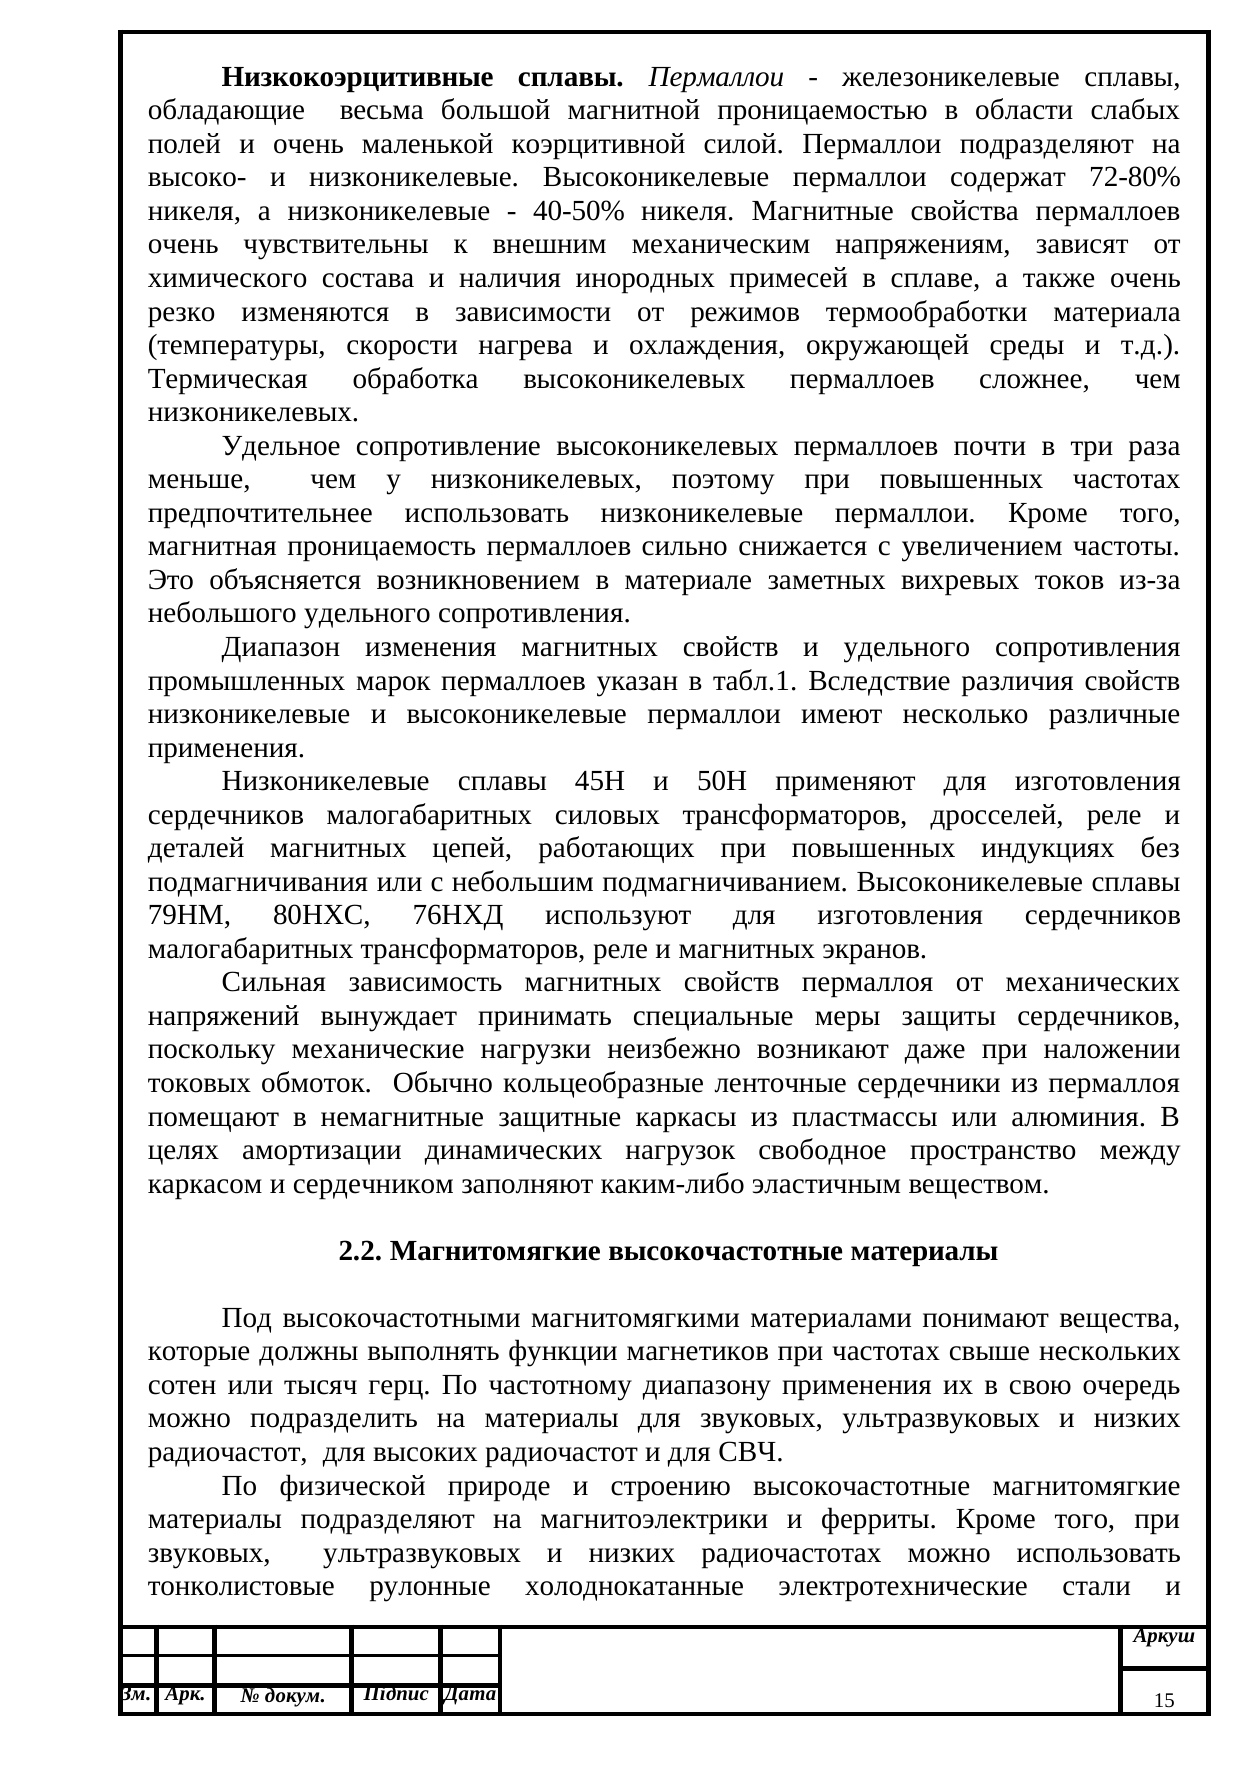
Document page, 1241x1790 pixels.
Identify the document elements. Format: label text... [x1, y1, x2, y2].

text Низкокоэрцитивные сплавы. Пермаллои - железоникелевые сплавы, обладающие весьма большой магнитной проницаемостью в области слабых полей и очень маленькой коэрцитивной силой. Пермаллои подразделяют на высоко- и низконикелевые. Высоконикелевые пермаллои содержат 72-80% никеля, а низконикелевые - 40-50% никеля. Магнитные свойства пермаллоев очень чувствительны к внешним механическим напряжениям, зависят от химического состава и наличия инородных примесей в сплаве, а также очень резко изменяются в зависимости от режимов термообработки материала (температуры, скорости нагрева и охлаждения, окружающей среды и т.д.). Термическая обработка высоконикелевых пермаллоев сложнее, чем низконикелевых. [148, 59, 1181, 428]
text Под высокочастотными магнитомягкими материалами понимают вещества, которые должны выполнять функции магнетиков при частотах свыше нескольких сотен или тысяч герц. По частотному диапазону применения их в свою очередь можно подразделить на материалы для звуковых, ультразвуковых и низких радиочастот, для высоких радиочастот и для СВЧ. [148, 1300, 1181, 1468]
text Удельное сопротивление высоконикелевых пермаллоев почти в три раза меньше, чем у низконикелевых, поэтому при повышенных частотах предпочтительнее использовать низконикелевые пермаллои. Кроме того, магнитная проницаемость пермаллоев сильно снижается с увеличением частоты. Это объясняется возникновением в материале заметных вихревых токов из-за небольшого удельного сопротивления. [148, 428, 1181, 629]
text Сильная зависимость магнитных свойств пермаллоя от механических напряжений вынуждает принимать специальные меры защиты сердечников, поскольку механические нагрузки неизбежно возникают даже при наложении токовых обмоток. Обычно кольцеобразные ленточные сердечники из пермаллоя помещают в немагнитные защитные каркасы из пластмассы или алюминия. В целях амортизации динамических нагрузок свободное пространство между каркасом и сердечником заполняют каким-либо эластичным веществом. [148, 965, 1181, 1199]
text Низконикелевые сплавы 45Н и 50Н применяют для изготовления сердечников малогабаритных силовых трансформаторов, дросселей, реле и деталей магнитных цепей, работающих при повышенных индукциях без подмагничивания или с небольшим подмагничиванием. Высоконикелевые сплавы 79НМ, 80НХС, 76НХД используют для изготовления сердечников малогабаритных трансформаторов, реле и магнитных экранов. [148, 763, 1181, 965]
text Диапазон изменения магнитных свойств и удельного сопротивления промышленных марок пермаллоев указан в табл.1. Вследствие различия свойств низконикелевые и высоконикелевые пермаллои имеют несколько различные применения. [148, 629, 1181, 763]
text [148, 1468, 1181, 1602]
text 2.2. Магнитомягкие высокочастотные материалы [148, 1233, 1181, 1267]
